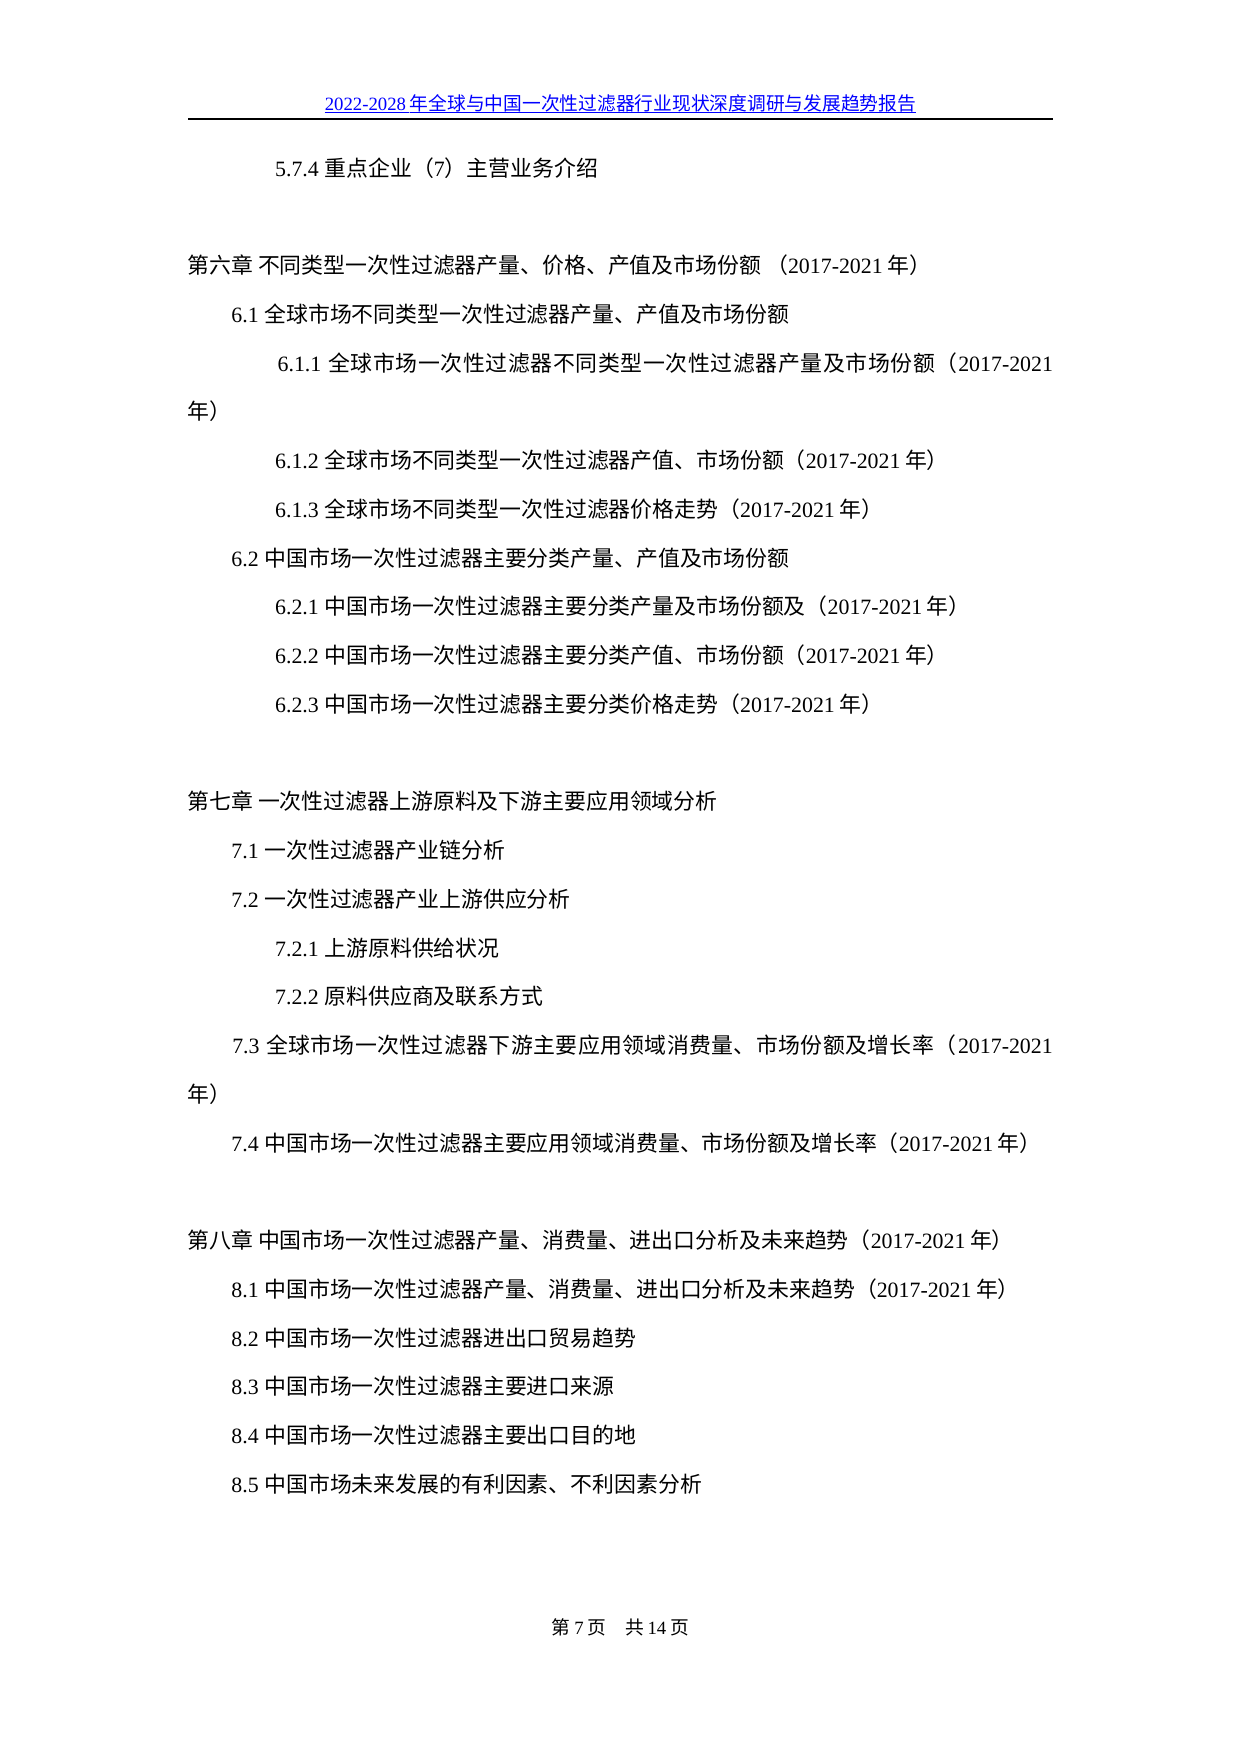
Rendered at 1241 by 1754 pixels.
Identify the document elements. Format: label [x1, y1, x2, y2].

text [187, 150, 1053, 1499]
